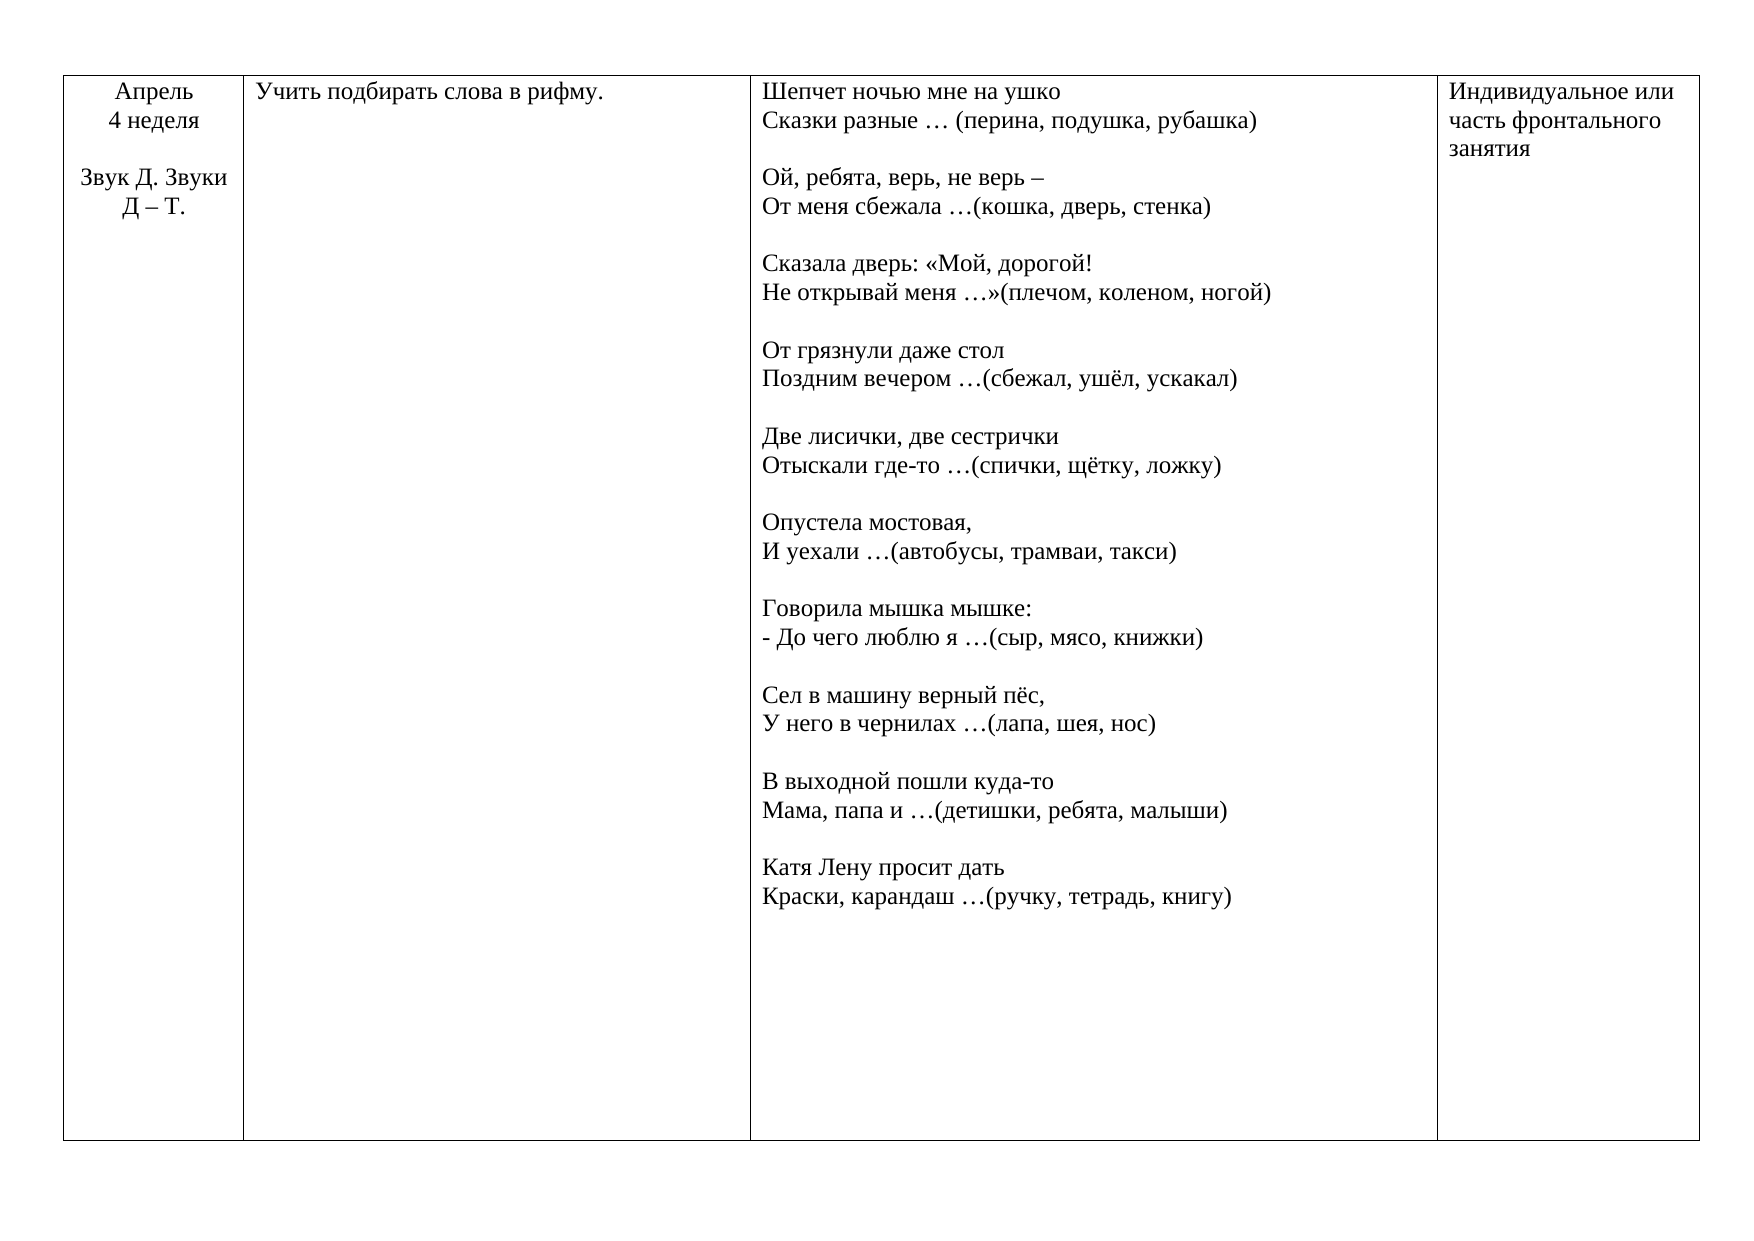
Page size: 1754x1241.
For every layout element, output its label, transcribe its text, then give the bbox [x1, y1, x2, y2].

table_cell Шепчет ночью мне на ушко Сказки разные … (перина, подушка, рубашка) Ой, ребята, верь, не верь – От меня сбежала …(кошка, дверь, стенка) Сказала дверь: «Мой, дорогой! Не открывай меня …»(плечом, коленом, ногой) От грязнули даже стол Поздним вечером …(сбежал, ушёл, ускакал) Две лисички, две сестрички Отыскали где-то …(спички, щётку, ложку) Опустела мостовая, И уехали …(автобусы, трамваи, такси) Говорила мышка мышке: - До чего люблю я …(сыр, мясо, книжки) Сел в машину верный пёс, У него в чернилах …(лапа, шея, нос) В выходной пошли куда-то Мама, папа и …(детишки, ребята, малыши) Катя Лену просит дать Краски, карандаш …(ручку, тетрадь, книгу) [751, 76, 1437, 1140]
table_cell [1438, 76, 1699, 1140]
table_cell Учить подбирать слова в рифму. [244, 76, 750, 1140]
table_cell Апрель 4 неделя Звук Д. Звуки Д – Т. [64, 76, 243, 1140]
